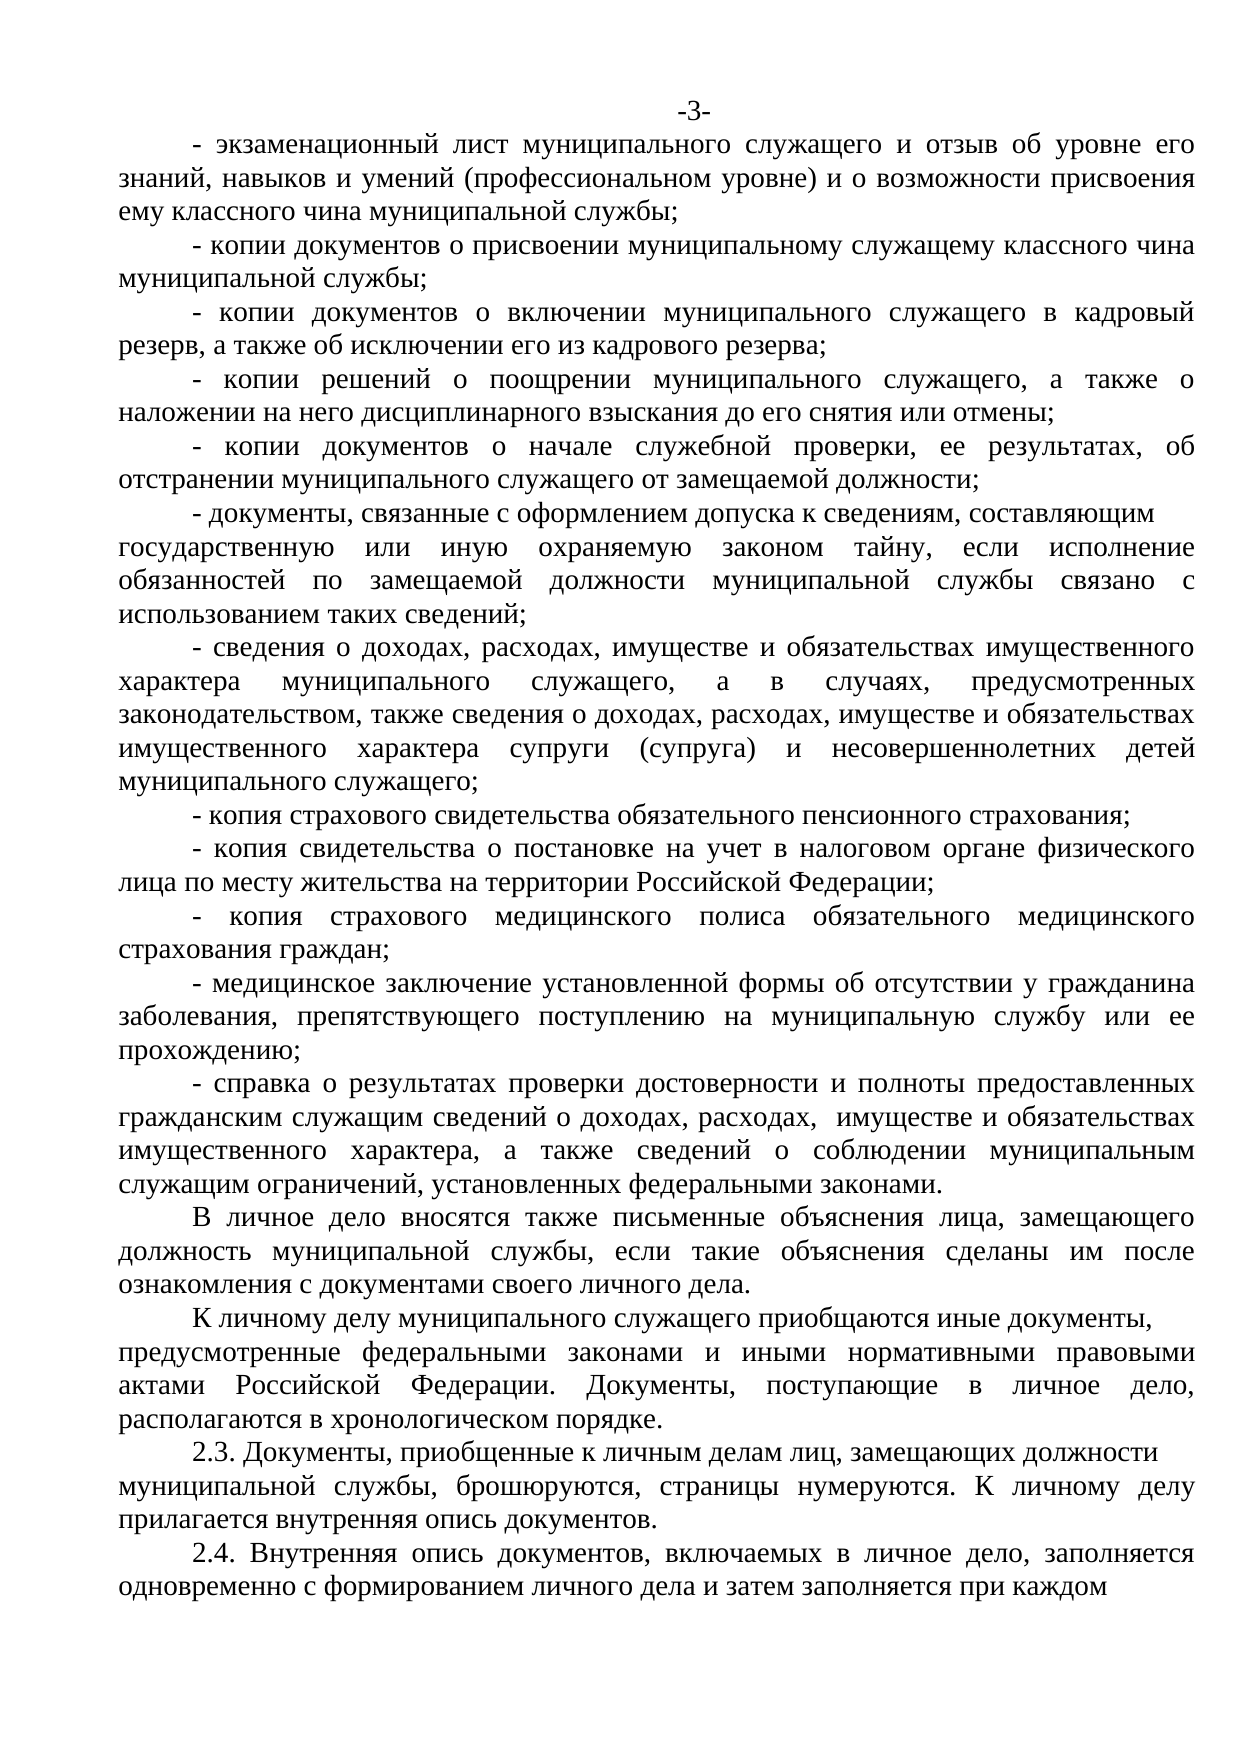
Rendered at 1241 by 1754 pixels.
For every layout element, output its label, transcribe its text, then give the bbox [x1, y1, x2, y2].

text - сведения о доходах, расходах, имуществе и обязательствах имущественного характера муниципального служащего, а в случаях, предусмотренных законодательством, также сведения о доходах, расходах, имуществе и обязательствах имущественного характера супруги (супруга) и несовершеннолетних детей муниципального служащего; [118, 629, 1196, 797]
text - копия страхового медицинского полиса обязательного медицинского страхования граждан; [118, 898, 1196, 965]
text государственную или иную охраняемую законом тайну, если исполнение обязанностей по замещаемой должности муниципальной службы связано с использованием таких сведений; [118, 529, 1196, 629]
text - копии документов о включении муниципального служащего в кадровый резерв, а также об исключении его из кадрового резерва; [118, 294, 1196, 361]
text - копия свидетельства о постановке на учет в налоговом органе физического лица по месту жительства на территории Российской Федерации; [118, 831, 1196, 898]
text - копии документов о начале служебной проверки, ее результатах, об отстранении муниципального служащего от замещаемой должности; [118, 428, 1196, 495]
text - экзаменационный лист муниципального служащего и отзыв об уровне его знаний, навыков и умений (профессиональном уровне) и о возможности присвоения ему классного чина муниципальной службы; [118, 126, 1196, 227]
text предусмотренные федеральными законами и иными нормативными правовыми актами Российской Федерации. Документы, поступающие в личное дело, располагаются в хронологическом порядке. [118, 1334, 1196, 1434]
text -3- [118, 93, 1196, 126]
text К личному делу муниципального служащего приобщаются иные документы, [118, 1300, 1196, 1334]
text - документы, связанные с оформлением допуска к сведениям, составляющим [118, 495, 1196, 529]
text - копии решений о поощрении муниципального служащего, а также о наложении на него дисциплинарного взыскания до его снятия или отмены; [118, 361, 1196, 428]
text - справка о результатах проверки достоверности и полноты предоставленных гражданским служащим сведений о доходах, расходах, имуществе и обязательствах имущественного характера, а также сведений о соблюдении муниципальным служащим ограничений, установленных федеральными законами. [118, 1065, 1196, 1199]
text - копии документов о присвоении муниципальному служащему классного чина муниципальной службы; [118, 227, 1196, 294]
text 2.4. Внутренняя опись документов, включаемых в личное дело, заполняется одновременно с формированием личного дела и затем заполняется при каждом [118, 1535, 1196, 1602]
text В личное дело вносятся также письменные объяснения лица, замещающего должность муниципальной службы, если такие объяснения сделаны им после ознакомления с документами своего личного дела. [118, 1199, 1196, 1300]
text - копия страхового свидетельства обязательного пенсионного страхования; [118, 797, 1196, 831]
text 2.3. Документы, приобщенные к личным делам лиц, замещающих должности [118, 1434, 1196, 1468]
text - медицинское заключение установленной формы об отсутствии у гражданина заболевания, препятствующего поступлению на муниципальную службу или ее прохождению; [118, 965, 1196, 1065]
text муниципальной службы, брошюруются, страницы нумеруются. К личному делу прилагается внутренняя опись документов. [118, 1468, 1196, 1535]
